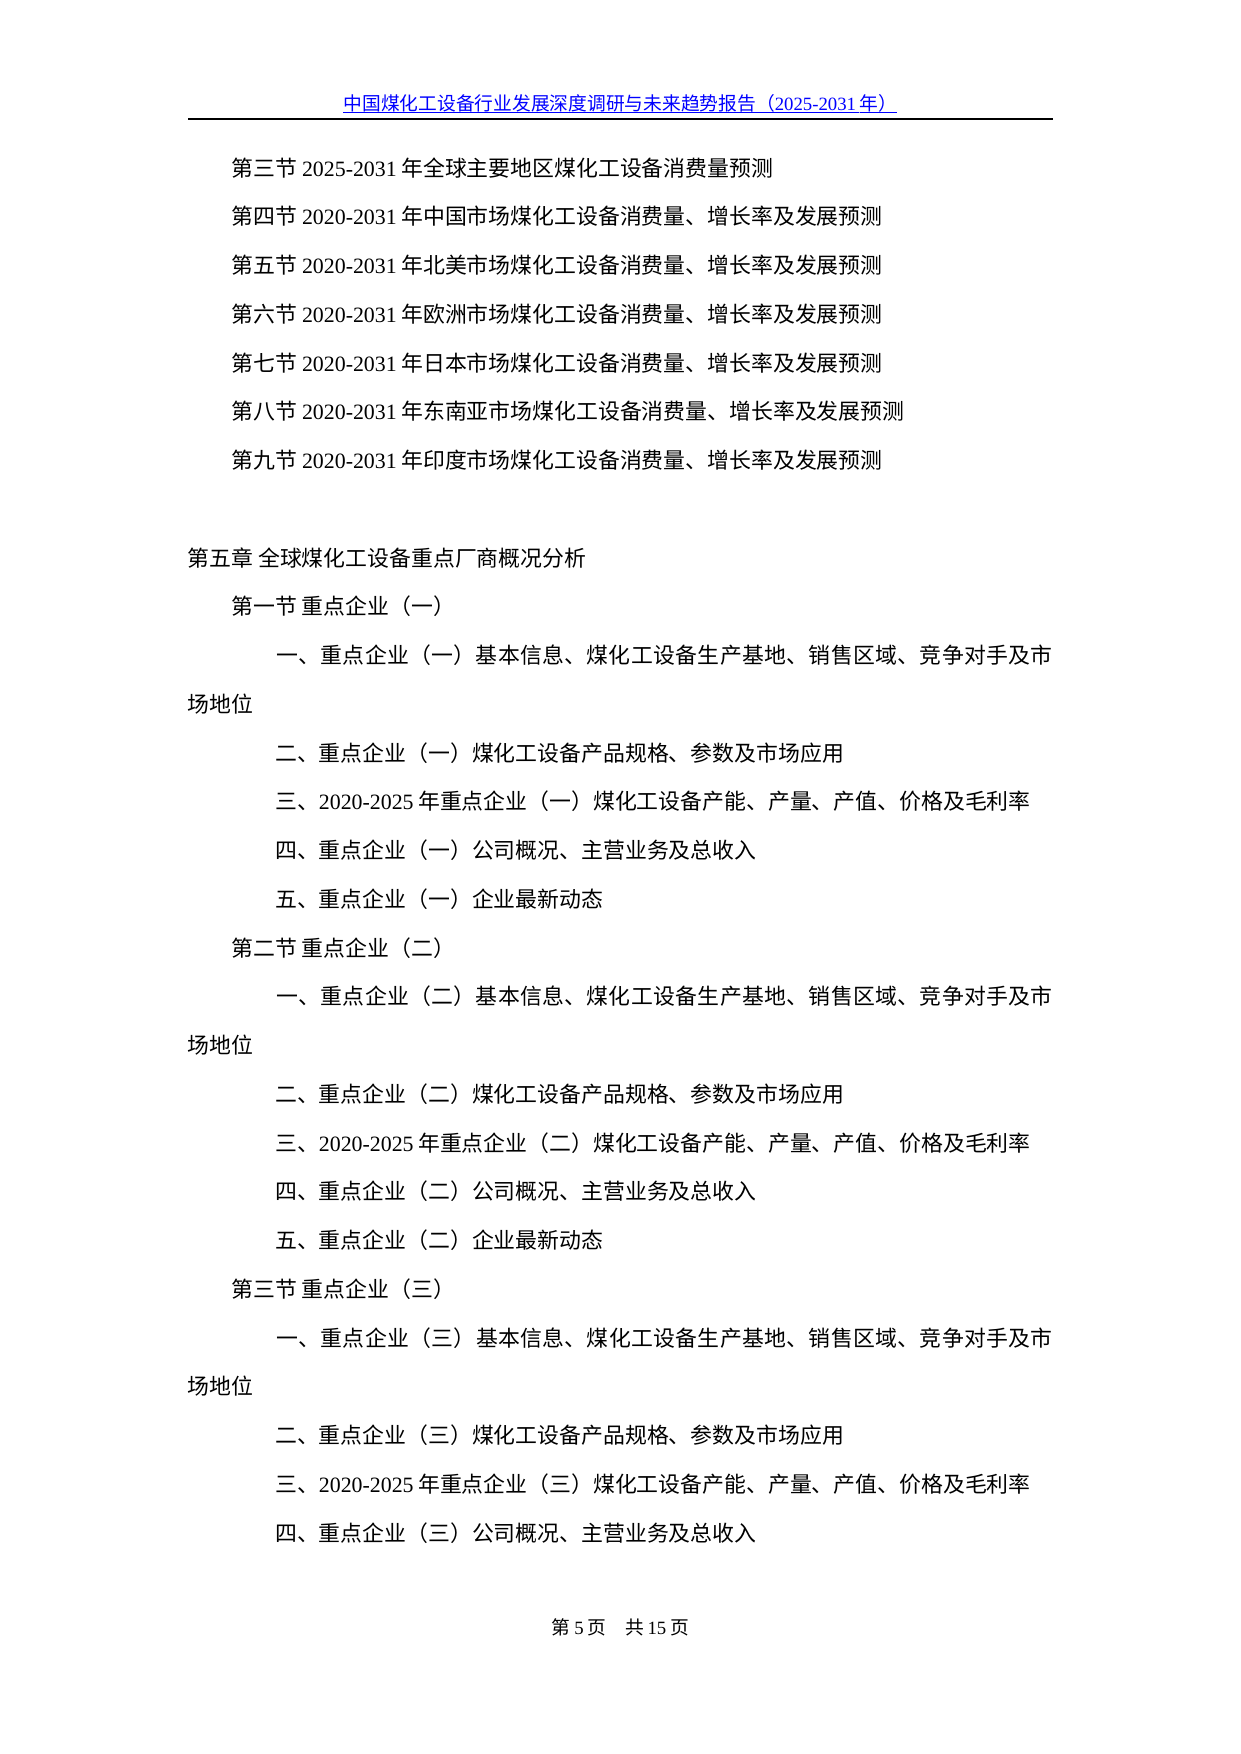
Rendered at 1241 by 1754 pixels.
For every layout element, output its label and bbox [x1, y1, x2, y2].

text [187, 150, 1053, 1548]
